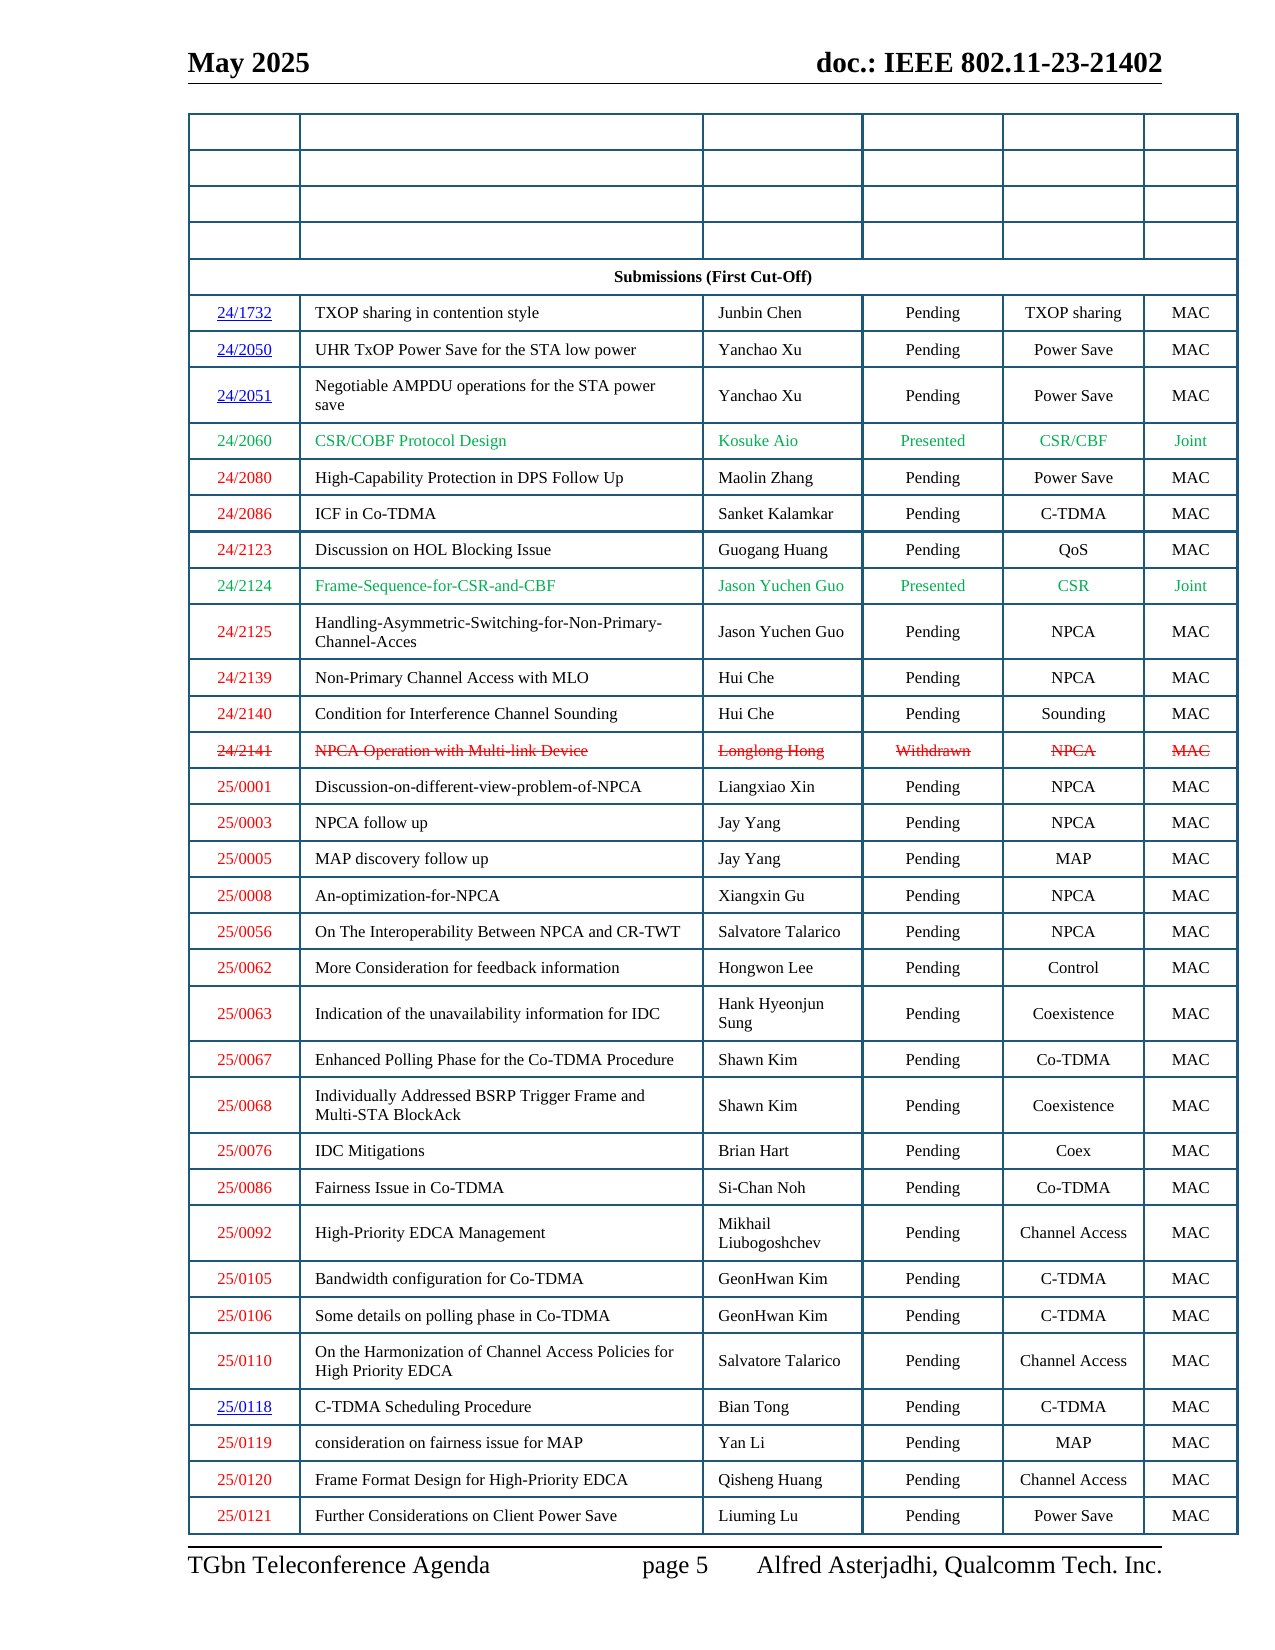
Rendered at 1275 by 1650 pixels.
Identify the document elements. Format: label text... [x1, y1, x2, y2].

table_cell Pending [864, 1426, 1002, 1460]
table_cell [704, 223, 861, 257]
table_cell 25/0106 [190, 1298, 299, 1332]
table_cell MAC [1145, 950, 1236, 984]
table_cell Pending [864, 950, 1002, 984]
table_cell Kosuke Aio [704, 424, 861, 458]
table_cell NPCA [1004, 914, 1143, 948]
table_cell Pending [864, 805, 1002, 839]
table_cell [864, 151, 1002, 185]
table_cell Hui Che [704, 697, 861, 731]
table_cell [301, 115, 702, 149]
table_cell Presented [864, 424, 1002, 458]
table_cell [864, 187, 1002, 221]
table_cell CSR [1004, 569, 1143, 603]
table_cell Frame Format Design for High-Priority EDCA [301, 1462, 702, 1496]
table_cell [864, 115, 1002, 149]
table_cell NPCA [1004, 605, 1143, 658]
table_cell Maolin Zhang [704, 460, 861, 494]
table_cell C-TDMA [1004, 1298, 1143, 1332]
table_cell Indication of the unavailability information for IDC [301, 987, 702, 1040]
table_cell MAP [1004, 1426, 1143, 1460]
table_cell [1004, 187, 1143, 221]
table_cell 25/0067 [190, 1042, 299, 1076]
table_cell Individually Addressed BSRP Trigger Frame and Multi-STA BlockAck [301, 1078, 702, 1132]
table_cell Salvatore Talarico [704, 914, 861, 948]
table_cell Pending [864, 1170, 1002, 1204]
table_cell MAC [1145, 1498, 1236, 1532]
table_cell Power Save [1004, 332, 1143, 366]
table_cell 24/2139 [190, 660, 299, 694]
table_cell [1145, 187, 1236, 221]
table_cell 25/0003 [190, 805, 299, 839]
table_cell [1004, 223, 1143, 257]
table_cell Sounding [1004, 697, 1143, 731]
table_cell 25/0110 [190, 1334, 299, 1387]
table_cell MAC [1145, 1298, 1236, 1332]
table_cell MAC [1145, 769, 1236, 803]
table_cell Joint [1145, 424, 1236, 458]
table_cell 24/2051 [190, 368, 299, 422]
table_cell An-optimization-for-NPCA [301, 878, 702, 912]
table_cell Non-Primary Channel Access with MLO [301, 660, 702, 694]
table_cell CSR/COBF Protocol Design [301, 424, 702, 458]
table_cell High-Capability Protection in DPS Follow Up [301, 460, 702, 494]
table_cell Pending [864, 332, 1002, 366]
table_cell Control [1004, 950, 1143, 984]
table_cell [1004, 115, 1143, 149]
table_cell MAC [1145, 987, 1236, 1040]
table_cell Coexistence [1004, 1078, 1143, 1132]
table_cell Pending [864, 368, 1002, 422]
table_cell Fairness Issue in Co-TDMA [301, 1170, 702, 1204]
table_cell 24/2141 [190, 733, 299, 767]
table_cell C-TDMA [1004, 1262, 1143, 1296]
table_cell Pending [864, 1298, 1002, 1332]
table_cell NPCA follow up [301, 805, 702, 839]
table_cell Pending [864, 533, 1002, 567]
table_cell Junbin Chen [704, 296, 861, 330]
table_cell 25/0008 [190, 878, 299, 912]
table_cell TXOP sharing in contention style [301, 296, 702, 330]
table_cell MAC [1145, 1462, 1236, 1496]
table_cell 25/0092 [190, 1206, 299, 1259]
table_cell Power Save [1004, 368, 1143, 422]
table_cell NPCA [1004, 733, 1143, 767]
table_cell Guogang Huang [704, 533, 861, 567]
table_cell [1145, 115, 1236, 149]
table_cell NPCA [1004, 769, 1143, 803]
table_cell Pending [864, 914, 1002, 948]
table_cell [190, 151, 299, 185]
table_cell Power Save [1004, 460, 1143, 494]
table_cell [704, 115, 861, 149]
table_cell Frame-Sequence-for-CSR-and-CBF [301, 569, 702, 603]
table_cell 24/2050 [190, 332, 299, 366]
table_cell Hongwon Lee [704, 950, 861, 984]
table_cell NPCA [1004, 878, 1143, 912]
table_cell ICF in Co-TDMA [301, 496, 702, 530]
table_cell Further Considerations on Client Power Save [301, 1498, 702, 1532]
table_cell Si-Chan Noh [704, 1170, 861, 1204]
table_cell 25/0063 [190, 987, 299, 1040]
table_cell Hui Che [704, 660, 861, 694]
table_cell NPCA Operation with Multi-link Device [301, 733, 702, 767]
table_cell [301, 223, 702, 257]
table_cell MAC [1145, 368, 1236, 422]
table_cell [864, 223, 1002, 257]
table_cell Pending [864, 878, 1002, 912]
table_cell GeonHwan Kim [704, 1298, 861, 1332]
table_cell [190, 223, 299, 257]
table_cell MAC [1145, 1134, 1236, 1168]
table_cell Pending [864, 769, 1002, 803]
table_cell MAC [1145, 496, 1236, 530]
table_cell Salvatore Talarico [704, 1334, 861, 1387]
table_cell [190, 187, 299, 221]
table_cell Pending [864, 1042, 1002, 1076]
table_cell Bian Tong [704, 1390, 861, 1424]
table_cell Pending [864, 987, 1002, 1040]
table_cell Yanchao Xu [704, 368, 861, 422]
table_cell 25/0062 [190, 950, 299, 984]
table_cell Presented [864, 569, 1002, 603]
table_cell UHR TxOP Power Save for the STA low power [301, 332, 702, 366]
table_cell Pending [864, 1390, 1002, 1424]
table_cell Mikhail Liubogoshchev [704, 1206, 861, 1259]
table_cell Liuming Lu [704, 1498, 861, 1532]
table_cell Handling-Asymmetric-Switching-for-Non-Primary-Channel-Acces [301, 605, 702, 658]
table_cell Jay Yang [704, 805, 861, 839]
table_cell 24/2140 [190, 697, 299, 731]
table_cell 25/0005 [190, 842, 299, 876]
table_cell NPCA [1004, 660, 1143, 694]
table_cell MAC [1145, 805, 1236, 839]
table_cell [301, 187, 702, 221]
table_cell Pending [864, 296, 1002, 330]
table_cell 24/2086 [190, 496, 299, 530]
table_cell Xiangxin Gu [704, 878, 861, 912]
table_cell Pending [864, 496, 1002, 530]
table_cell MAC [1145, 914, 1236, 948]
table_cell Liangxiao Xin [704, 769, 861, 803]
table_cell Negotiable AMPDU operations for the STA power save [301, 368, 702, 422]
table_cell CSR/CBF [1004, 424, 1143, 458]
table_cell 25/0076 [190, 1134, 299, 1168]
table_cell Channel Access [1004, 1462, 1143, 1496]
table_cell Bandwidth configuration for Co-TDMA [301, 1262, 702, 1296]
table_cell Joint [1145, 569, 1236, 603]
table_cell 25/0120 [190, 1462, 299, 1496]
table_cell High-Priority EDCA Management [301, 1206, 702, 1259]
table_cell On the Harmonization of Channel Access Policies for High Priority EDCA [301, 1334, 702, 1387]
table_cell [704, 151, 861, 185]
table_cell Pending [864, 1334, 1002, 1387]
table_cell Shawn Kim [704, 1042, 861, 1076]
table_cell MAC [1145, 842, 1236, 876]
table_cell NPCA [1004, 805, 1143, 839]
table_cell 24/1732 [190, 296, 299, 330]
table_cell Hank Hyeonjun Sung [704, 987, 861, 1040]
table_cell MAC [1145, 1390, 1236, 1424]
table_cell C-TDMA Scheduling Procedure [301, 1390, 702, 1424]
table_cell Coexistence [1004, 987, 1143, 1040]
table_cell 24/2124 [190, 569, 299, 603]
table_cell Discussion on HOL Blocking Issue [301, 533, 702, 567]
table_cell Jason Yuchen Guo [704, 605, 861, 658]
table_cell Jay Yang [704, 842, 861, 876]
table_cell MAC [1145, 1042, 1236, 1076]
table_cell Submissions (First Cut-Off) [190, 260, 1236, 294]
table_cell Pending [864, 842, 1002, 876]
table_cell Enhanced Polling Phase for the Co-TDMA Procedure [301, 1042, 702, 1076]
table_cell TXOP sharing [1004, 296, 1143, 330]
table_cell Withdrawn [864, 733, 1002, 767]
table_cell MAC [1145, 460, 1236, 494]
table_cell Some details on polling phase in Co-TDMA [301, 1298, 702, 1332]
table_cell MAP [1004, 842, 1143, 876]
table_cell [301, 151, 702, 185]
table_cell Co-TDMA [1004, 1170, 1143, 1204]
table_cell Pending [864, 660, 1002, 694]
table_cell Pending [864, 1498, 1002, 1532]
table_cell 24/2125 [190, 605, 299, 658]
table_cell Jason Yuchen Guo [704, 569, 861, 603]
table_cell 25/0068 [190, 1078, 299, 1132]
table_cell GeonHwan Kim [704, 1262, 861, 1296]
table_cell MAP discovery follow up [301, 842, 702, 876]
table_cell MAC [1145, 1078, 1236, 1132]
table_cell MAC [1145, 1170, 1236, 1204]
table_cell Pending [864, 1206, 1002, 1259]
table_cell More Consideration for feedback information [301, 950, 702, 984]
table_cell Condition for Interference Channel Sounding [301, 697, 702, 731]
table_cell MAC [1145, 1262, 1236, 1296]
table_cell MAC [1145, 533, 1236, 567]
table_cell 25/0119 [190, 1426, 299, 1460]
table_cell MAC [1145, 1426, 1236, 1460]
table_cell On The Interoperability Between NPCA and CR-TWT [301, 914, 702, 948]
table_cell 25/0118 [190, 1390, 299, 1424]
table_cell MAC [1145, 296, 1236, 330]
table_cell Channel Access [1004, 1206, 1143, 1259]
table_cell Discussion-on-different-view-problem-of-NPCA [301, 769, 702, 803]
table_cell 25/0086 [190, 1170, 299, 1204]
table_cell MAC [1145, 1334, 1236, 1387]
table_cell MAC [1145, 660, 1236, 694]
table_cell QoS [1004, 533, 1143, 567]
table_cell Co-TDMA [1004, 1042, 1143, 1076]
table_cell MAC [1145, 332, 1236, 366]
table_cell C-TDMA [1004, 496, 1143, 530]
table_cell Pending [864, 460, 1002, 494]
table_cell MAC [1145, 697, 1236, 731]
table_cell [1004, 151, 1143, 185]
table_cell Pending [864, 1462, 1002, 1496]
table_cell 25/0105 [190, 1262, 299, 1296]
table_cell Coex [1004, 1134, 1143, 1168]
table_cell IDC Mitigations [301, 1134, 702, 1168]
table_cell Pending [864, 1262, 1002, 1296]
table_cell 25/0056 [190, 914, 299, 948]
table_cell Brian Hart [704, 1134, 861, 1168]
table_cell Power Save [1004, 1498, 1143, 1532]
table_cell Sanket Kalamkar [704, 496, 861, 530]
table_cell Pending [864, 697, 1002, 731]
table_cell 24/2080 [190, 460, 299, 494]
table_cell MAC [1145, 878, 1236, 912]
table_cell MAC [1145, 605, 1236, 658]
table_cell [1145, 151, 1236, 185]
table_cell [704, 187, 861, 221]
table_cell MAC [1145, 733, 1236, 767]
table_cell 24/2060 [190, 424, 299, 458]
table_cell Yan Li [704, 1426, 861, 1460]
table_cell MAC [1145, 1206, 1236, 1259]
table_cell [1145, 223, 1236, 257]
table_cell Pending [864, 1134, 1002, 1168]
table_cell Channel Access [1004, 1334, 1143, 1387]
table_cell C-TDMA [1004, 1390, 1143, 1424]
table_cell 25/0001 [190, 769, 299, 803]
table_cell 25/0121 [190, 1498, 299, 1532]
table_cell Yanchao Xu [704, 332, 861, 366]
table_cell 24/2123 [190, 533, 299, 567]
table_cell Shawn Kim [704, 1078, 861, 1132]
table_cell [190, 115, 299, 149]
table_cell consideration on fairness issue for MAP [301, 1426, 702, 1460]
table_cell Qisheng Huang [704, 1462, 861, 1496]
table_cell Pending [864, 605, 1002, 658]
table_cell Pending [864, 1078, 1002, 1132]
table_cell Longlong Hong [704, 733, 861, 767]
